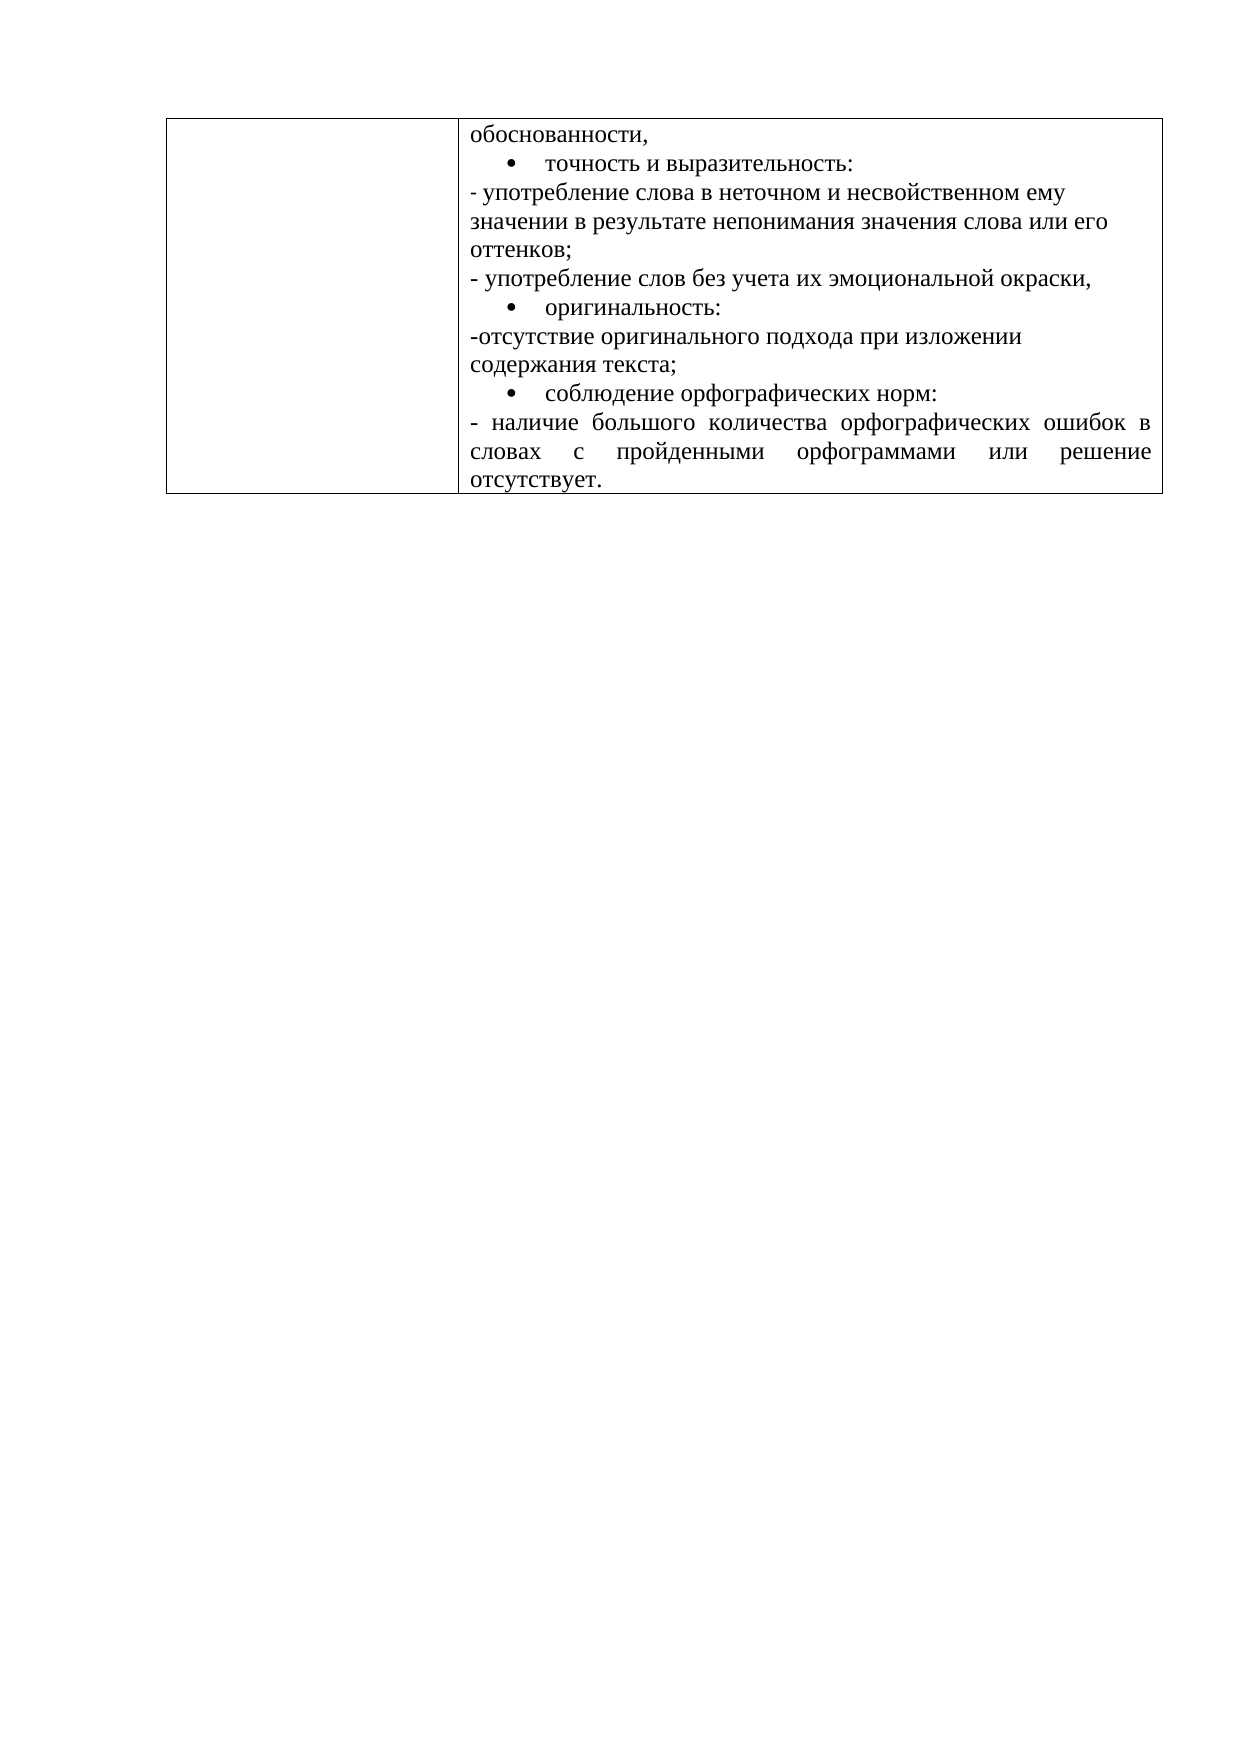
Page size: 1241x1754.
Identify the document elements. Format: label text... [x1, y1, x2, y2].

table_cell 0 [167, 119, 458, 493]
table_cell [459, 119, 1162, 493]
